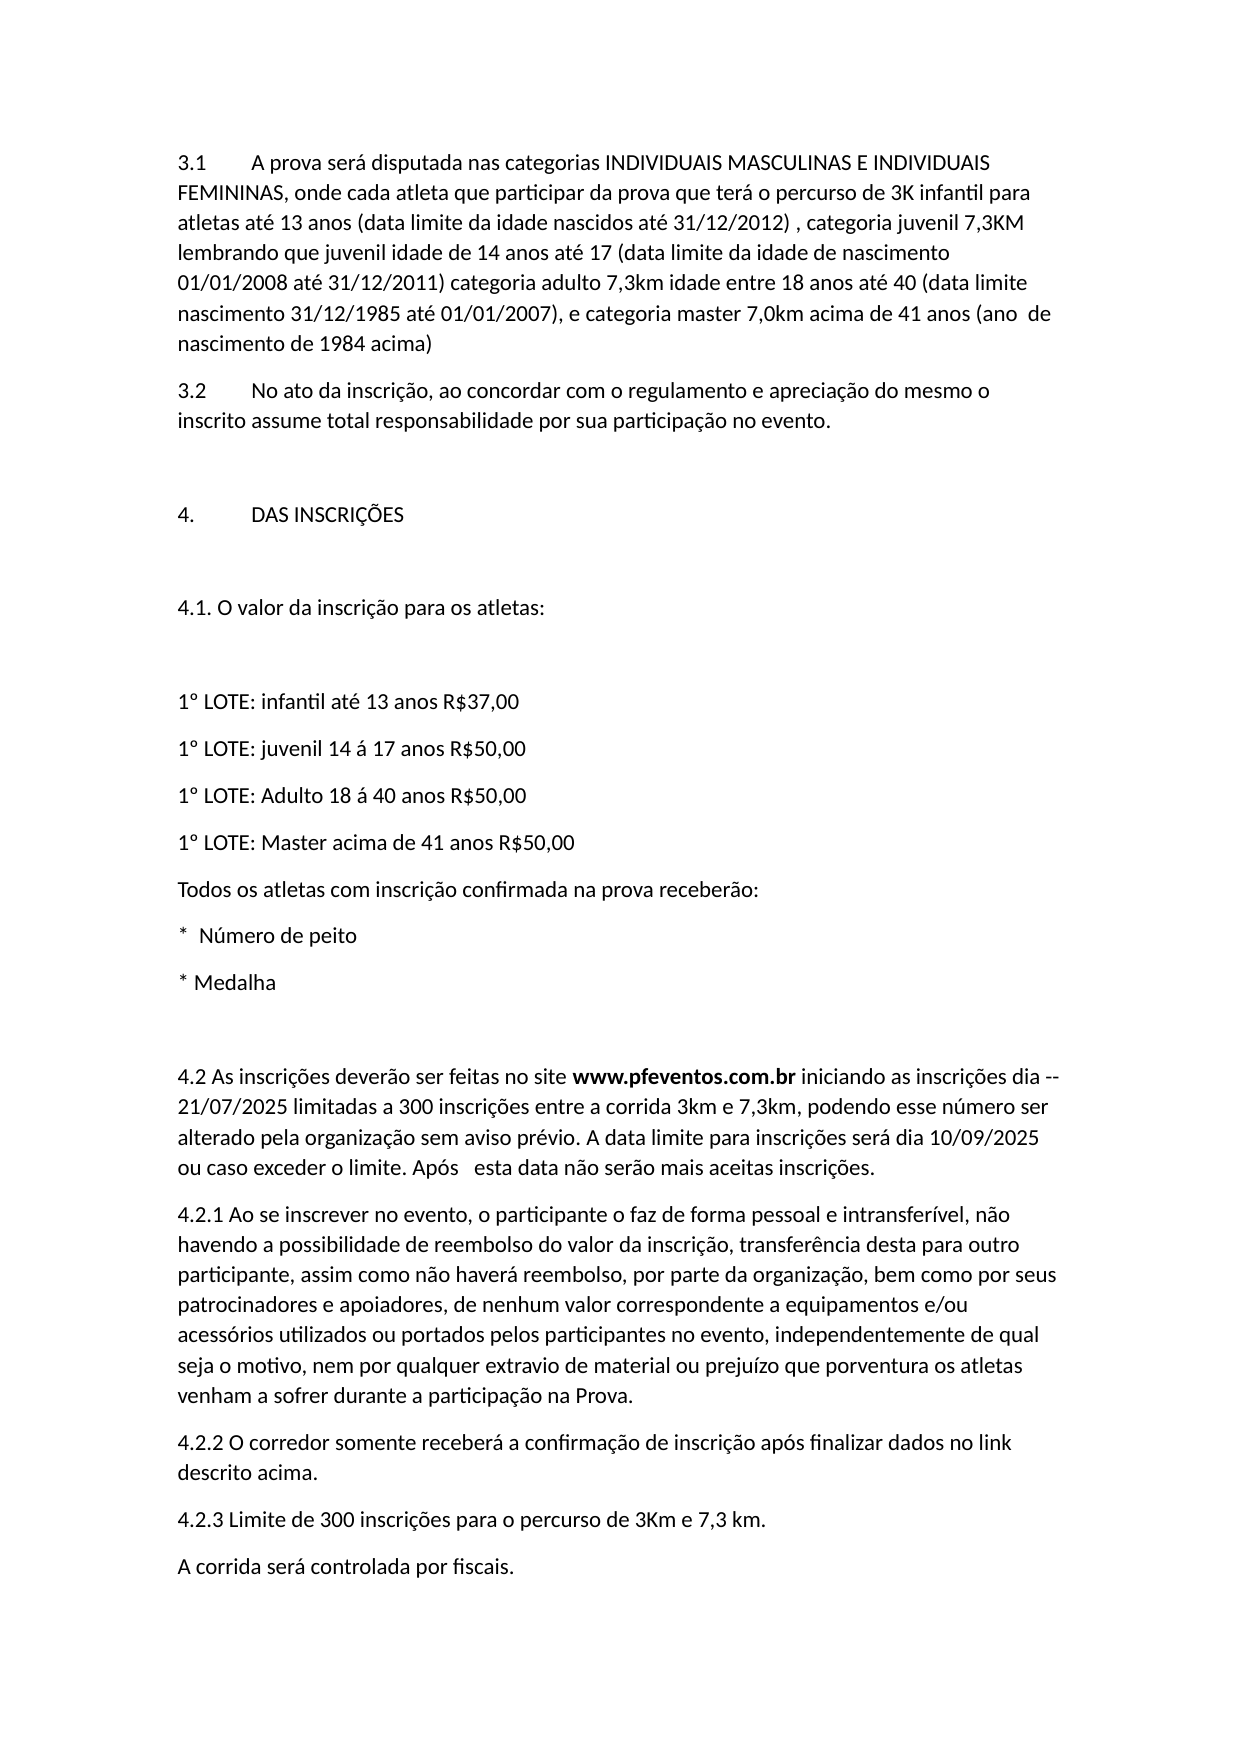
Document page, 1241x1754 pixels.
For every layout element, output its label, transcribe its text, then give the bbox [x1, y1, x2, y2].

text Todos os atletas com inscrição confirmada na prova receberão: [177, 875, 1063, 903]
text 4. DAS INSCRIÇÕES [177, 500, 1063, 528]
text A corrida será controlada por fiscais. [177, 1552, 1063, 1580]
text 3.2 No ato da inscrição, ao concordar com o regulamento e apreciação do mesmo o inscrito assume total responsabilidade por sua participação no evento. [177, 376, 1063, 434]
text 3.1 A prova será disputada nas categorias INDIVIDUAIS MASCULINAS E INDIVIDUAIS FEMININAS, onde cada atleta que participar da prova que terá o percurso de 3K infantil para atletas até 13 anos (data limite da idade nascidos até 31/12/2012) , categoria juvenil 7,3KM lembrando que juvenil idade de 14 anos até 17 (data limite da idade de nascimento 01/01/2008 até 31/12/2011) categoria adulto 7,3km idade entre 18 anos até 40 (data limite nascimento 31/12/1985 até 01/01/2007), e categoria master 7,0km acima de 41 anos (ano de nascimento de 1984 acima) [177, 148, 1063, 357]
text 4.2.2 O corredor somente receberá a confirmação de inscrição após finalizar dados no link descrito acima. [177, 1428, 1063, 1486]
text * Número de peito [177, 922, 1063, 949]
text 4.1. O valor da inscrição para os atletas: [177, 593, 1063, 621]
text 1º LOTE: Adulto 18 á 40 anos R$50,00 [177, 781, 1063, 809]
text * Medalha [177, 968, 1063, 996]
text 1º LOTE: juvenil 14 á 17 anos R$50,00 [177, 734, 1063, 762]
text 4.2 As inscrições deverão ser feitas no site www.pfeventos.com.br iniciando as inscrições dia --21/07/2025 limitadas a 300 inscrições entre a corrida 3km e 7,3km, podendo esse número ser alterado pela organização sem aviso prévio. A data limite para inscrições será dia 10/09/2025 ou caso exceder o limite. Após esta data não serão mais aceitas inscrições. [177, 1062, 1063, 1181]
text 4.2.3 Limite de 300 inscrições para o percurso de 3Km e 7,3 km. [177, 1505, 1063, 1533]
text 4.2.1 Ao se inscrever no evento, o participante o faz de forma pessoal e intransferível, não havendo a possibilidade de reembolso do valor da inscrição, transferência desta para outro participante, assim como não haverá reembolso, por parte da organização, bem como por seus patrocinadores e apoiadores, de nenhum valor correspondente a equipamentos e/ou acessórios utilizados ou portados pelos participantes no evento, independentemente de qual seja o motivo, nem por qualquer extravio de material ou prejuízo que porventura os atletas venham a sofrer durante a participação na Prova. [177, 1200, 1063, 1409]
text 1º LOTE: Master acima de 41 anos R$50,00 [177, 828, 1063, 856]
text 1º LOTE: infantil até 13 anos R$37,00 [177, 687, 1063, 715]
